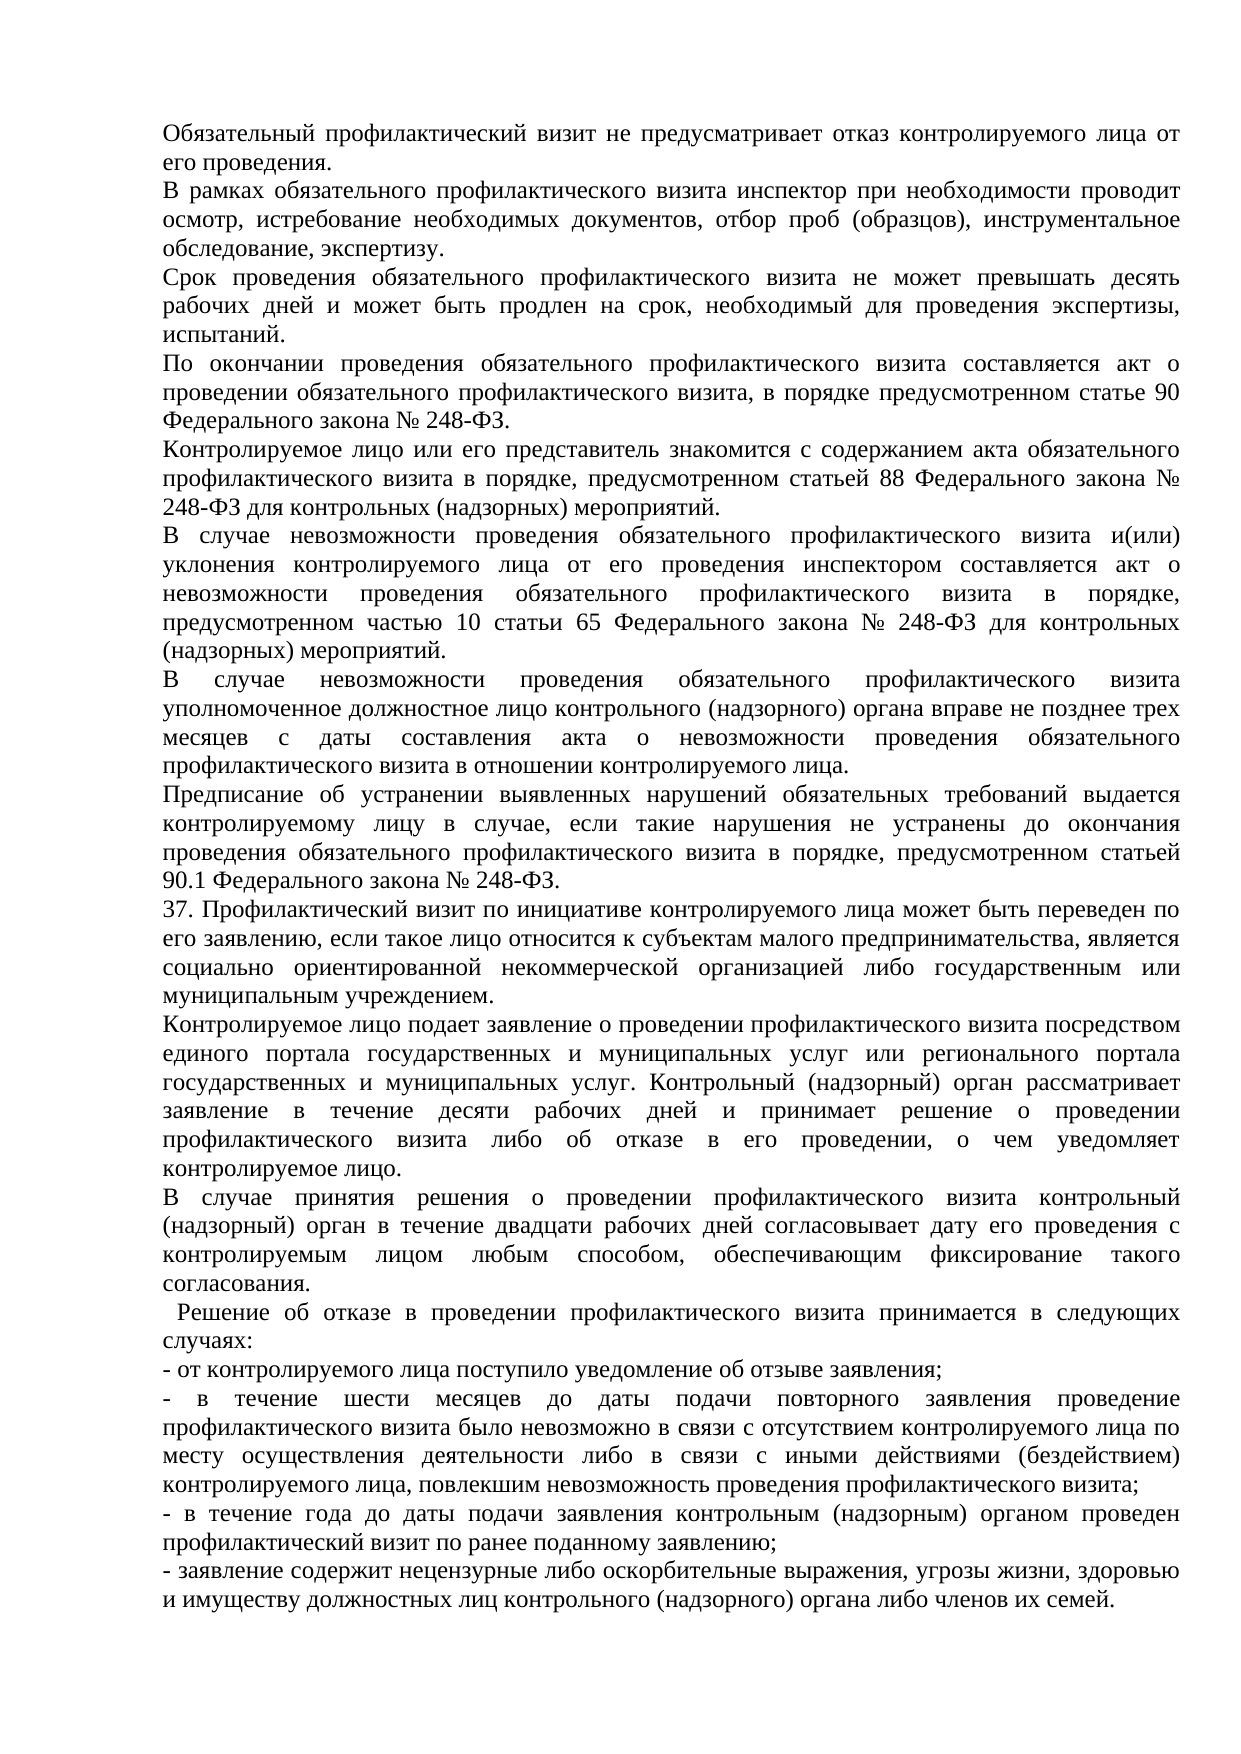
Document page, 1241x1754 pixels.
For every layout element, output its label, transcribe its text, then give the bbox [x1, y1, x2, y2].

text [162, 118, 1181, 176]
text В рамках обязательного профилактического визита инспектор при необходимости проводит осмотр, истребование необходимых документов, отбор проб (образцов), инструментальное обследование, экспертизу. [162, 233, 1181, 319]
text В случае принятия решения о проведении профилактического визита контрольный (надзорный) орган в течение двадцати рабочих дней согласовывает дату его проведения с контролируемым лицом любым способом, обеспечивающим фиксирование такого согласования. [162, 1239, 1181, 1354]
text 37. Профилактический визит по инициативе контролируемого лица может быть переведен по его заявлению, если такое лицо относится к субъектам малого предпринимательства, является социально ориентированной некоммерческой организацией либо государственным или муниципальным учреждением. [162, 952, 1181, 1067]
text Решение об отказе в проведении профилактического визита принимается в следующих случаях: [162, 1354, 1181, 1412]
text Контролируемое лицо или его представитель знакомится с содержанием акта обязательного профилактического визита в порядке, предусмотренном статьей 88 Федерального закона № 248-ФЗ для контрольных (надзорных) мероприятий. [162, 492, 1181, 578]
text Срок проведения обязательного профилактического визита не может превышать десять рабочих дней и может быть продлен на срок, необходимый для проведения экспертизы, испытаний. [162, 319, 1181, 406]
text - в течение шести месяцев до даты подачи повторного заявления проведение профилактического визита было невозможно в связи с отсутствием контролируемого лица по месту осуществления деятельности либо в связи с иными действиями (бездействием) контролируемого лица, повлекшим невозможность проведения профилактического визита; [162, 1441, 1181, 1556]
text В случае невозможности проведения обязательного профилактического визита уполномоченное должностное лицо контрольного (надзорного) органа вправе не позднее трех месяцев с даты составления акта о невозможности проведения обязательного профилактического визита в отношении контролируемого лица. [162, 722, 1181, 837]
text Контролируемое лицо подает заявление о проведении профилактического визита посредством единого портала государственных и муниципальных услуг или регионального портала государственных и муниципальных услуг. Контрольный (надзорный) орган рассматривает заявление в течение десяти рабочих дней и принимает решение о проведении профилактического визита либо об отказе в его проведении, о чем уведомляет контролируемое лицо. [162, 1067, 1181, 1239]
text В случае невозможности проведения обязательного профилактического визита и(или) уклонения контролируемого лица от его проведения инспектором составляется акт о невозможности проведения обязательного профилактического визита в порядке, предусмотренном частью 10 статьи 65 Федерального закона № 248-ФЗ для контрольных (надзорных) мероприятий. [162, 578, 1181, 722]
text - от контролируемого лица поступило уведомление об отзыве заявления; [162, 1412, 1181, 1441]
text - в течение года до даты подачи заявления контрольным (надзорным) органом проведен профилактический визит по ранее поданному заявлению; [162, 1556, 1181, 1613]
text Предписание об устранении выявленных нарушений обязательных требований выдается контролируемому лицу в случае, если такие нарушения не устранены до окончания проведения обязательного профилактического визита в порядке, предусмотренном статьей 90.1 Федерального закона № 248-ФЗ. [162, 837, 1181, 952]
text По окончании проведения обязательного профилактического визита составляется акт о проведении обязательного профилактического визита, в порядке предусмотренном статье 90 Федерального закона № 248-ФЗ. [162, 406, 1181, 492]
text Обязательный профилактический визит не предусматривает отказ контролируемого лица от его проведения. [162, 176, 1181, 233]
